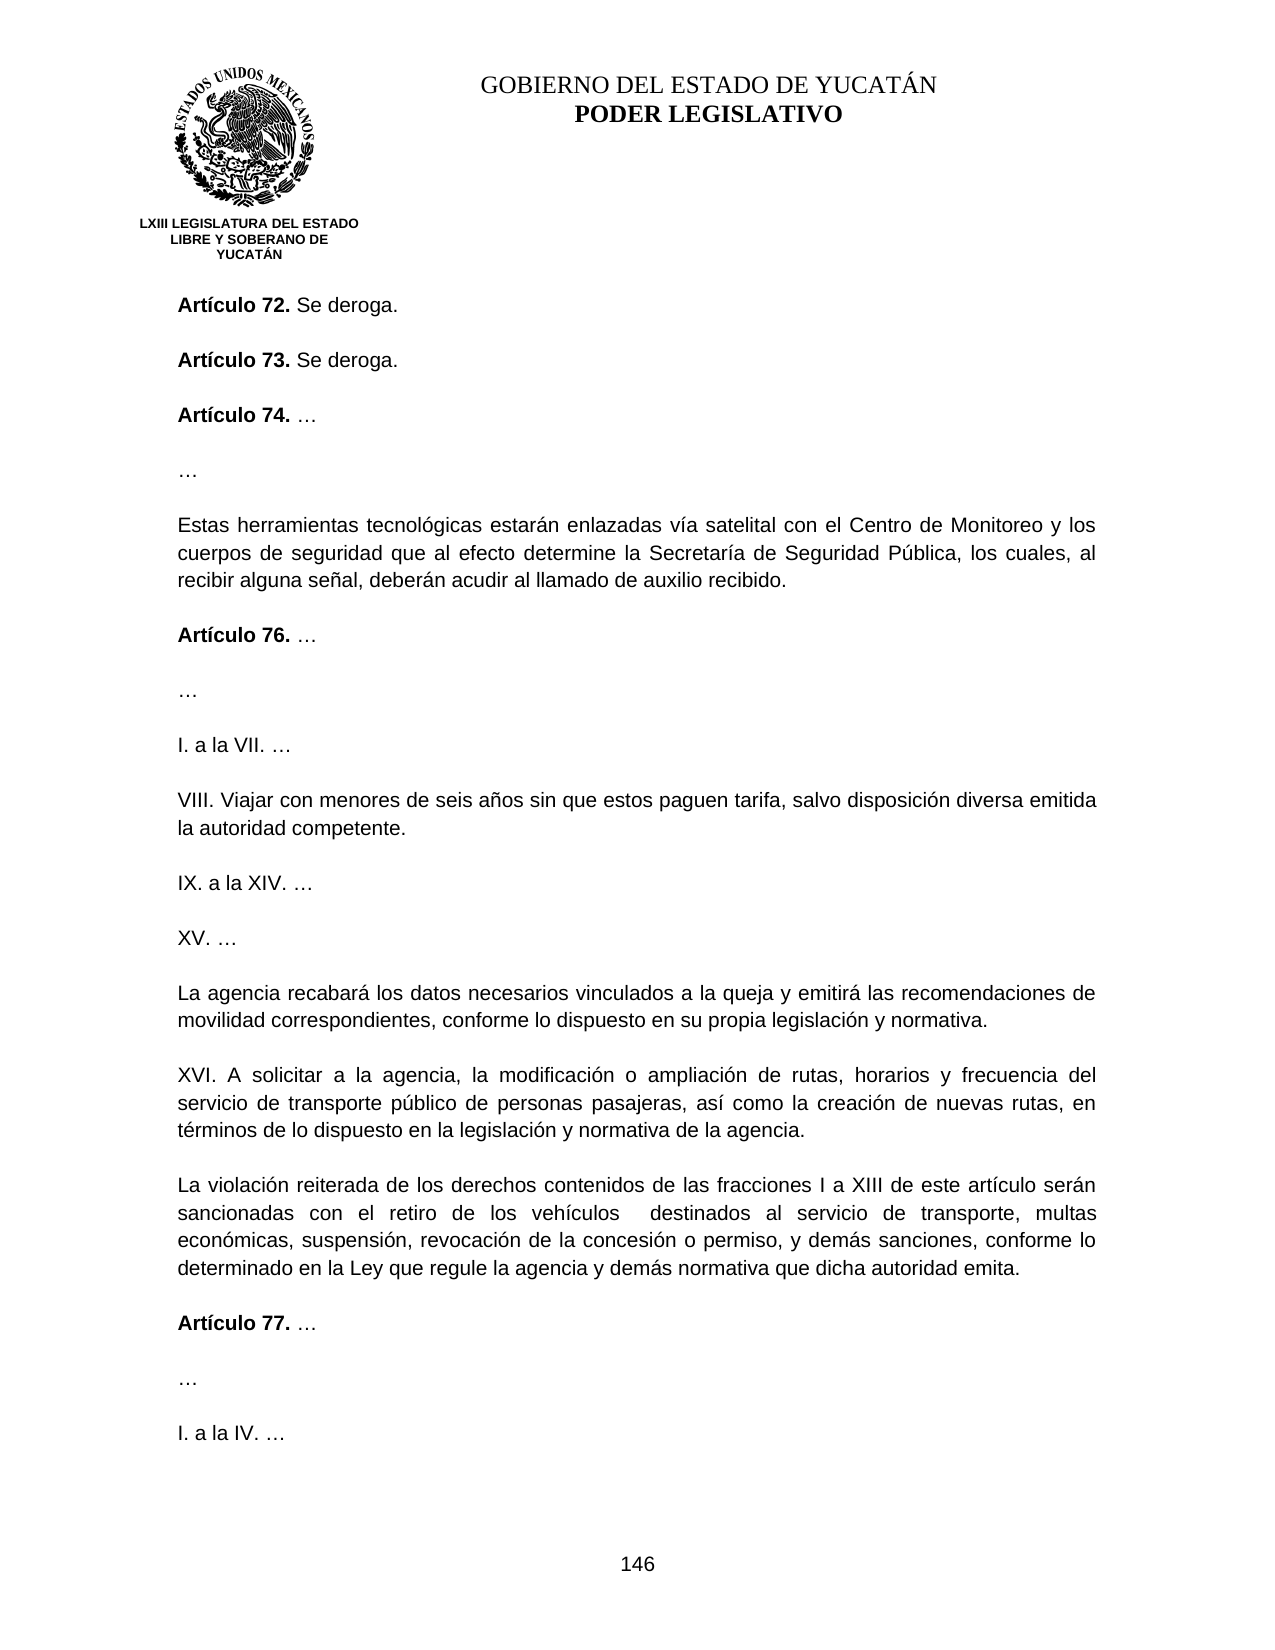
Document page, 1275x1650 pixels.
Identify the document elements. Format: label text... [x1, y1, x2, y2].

text Artículo 77. … [177, 1311, 1098, 1334]
text XV. … [177, 926, 1098, 949]
text … [177, 458, 1098, 482]
text XVI. A solicitar a la agencia, la modificación o ampliación de rutas, horarios y frecuencia del servicio de transporte público de personas pasajeras, así como la creación de nuevas rutas, en términos de lo dispuesto en la legislación y normativa de la agencia. [177, 1063, 1098, 1142]
text Artículo 74. … [177, 403, 1098, 427]
text I. a la IV. … [177, 1421, 1098, 1444]
text Artículo 76. … [177, 623, 1098, 647]
picture [140, 33, 348, 241]
text … [177, 678, 1098, 702]
text Artículo 73. Se deroga. [177, 348, 1098, 372]
text VIII. Viajar con menores de seis años sin que estos paguen tarifa, salvo disposición diversa emitida la autoridad competente. [177, 788, 1098, 839]
text IX. a la XIV. … [177, 871, 1098, 894]
text … [177, 1366, 1098, 1389]
text Artículo 72. Se deroga. [177, 293, 1098, 317]
text La agencia recabará los datos necesarios vinculados a la queja y emitirá las recomendaciones de movilidad correspondientes, conforme lo dispuesto en su propia legislación y normativa. [177, 981, 1098, 1032]
text La violación reiterada de los derechos contenidos de las fracciones I a XIII de este artículo serán sancionadas con el retiro de los vehículos destinados al servicio de transporte, multas económicas, suspensión, revocación de la concesión o permiso, y demás sanciones, conforme lo determinado en la Ley que regule la agencia y demás normativa que dicha autoridad emita. [177, 1173, 1098, 1279]
text Estas herramientas tecnológicas estarán enlazadas vía satelital con el Centro de Monitoreo y los cuerpos de seguridad que al efecto determine la Secretaría de Seguridad Pública, los cuales, al recibir alguna señal, deberán acudir al llamado de auxilio recibido. [177, 513, 1098, 592]
text I. a la VII. … [177, 733, 1098, 757]
